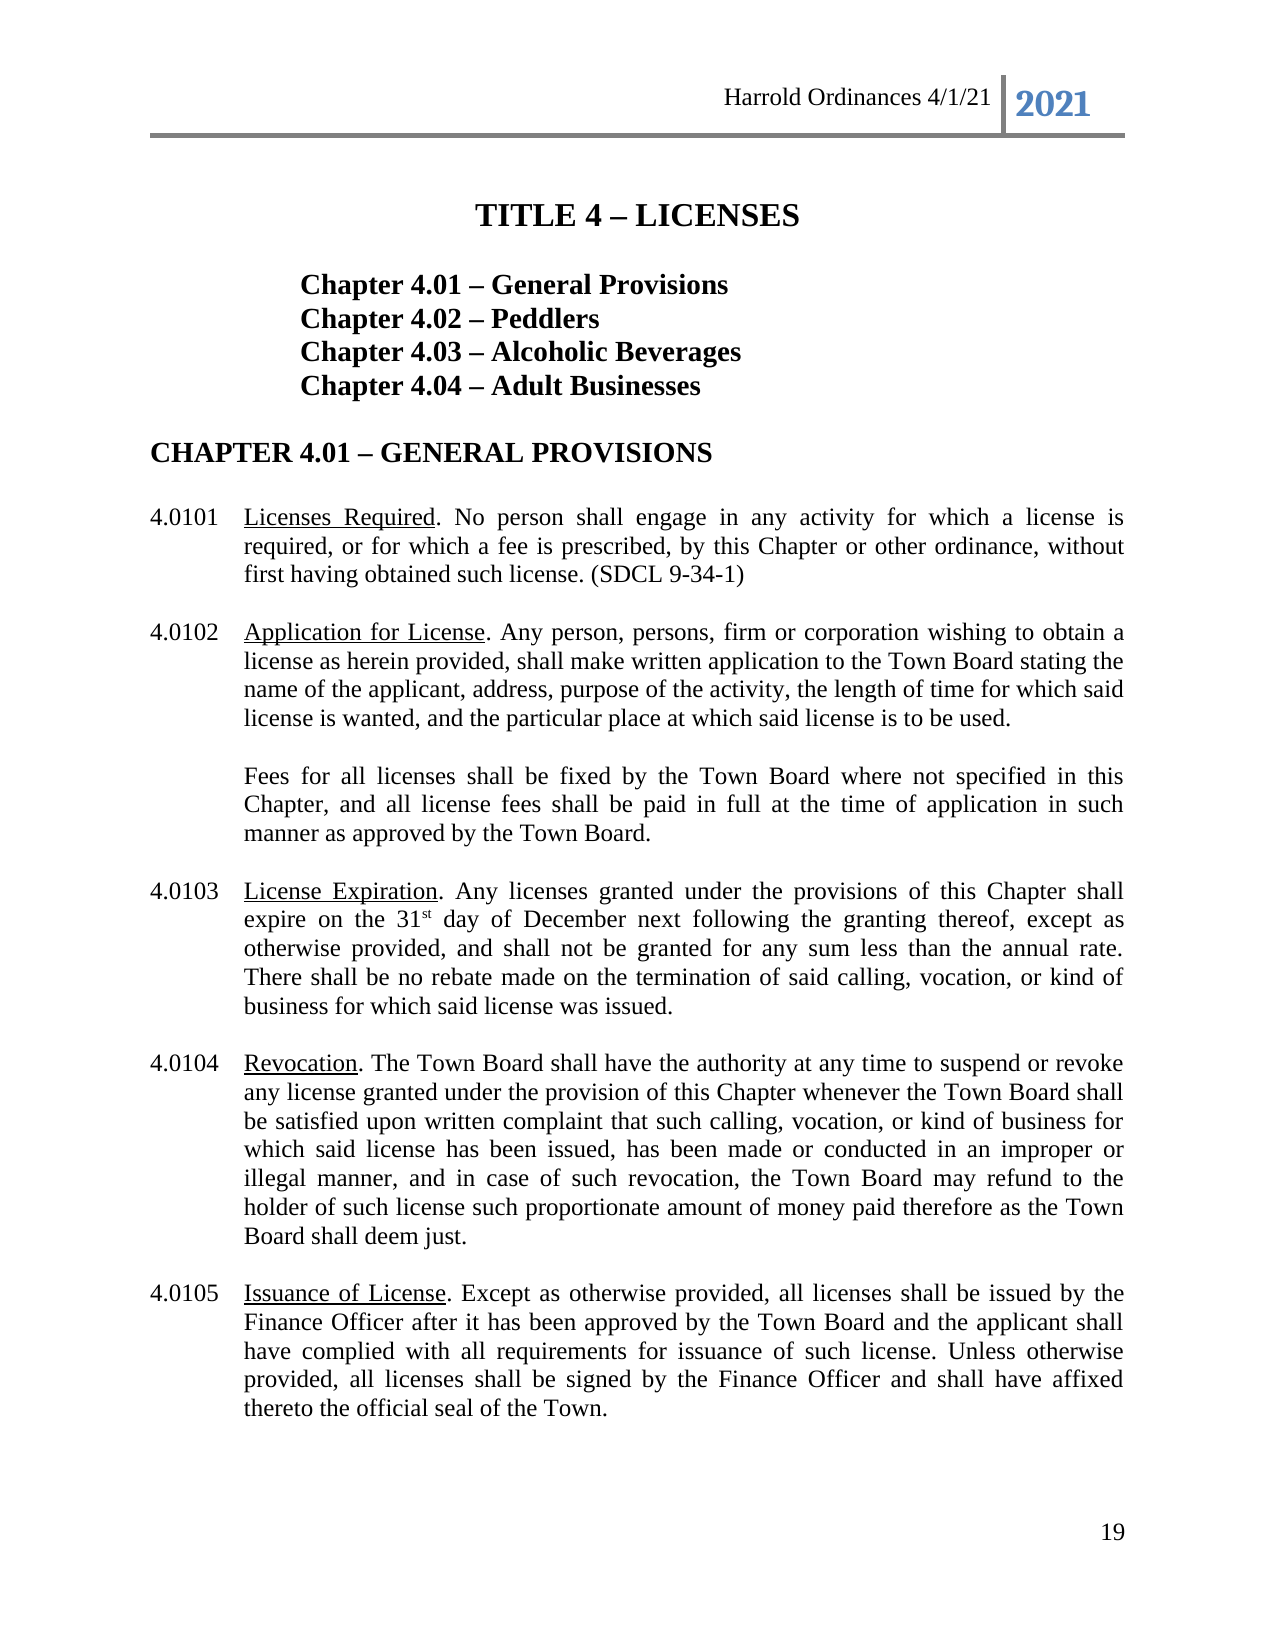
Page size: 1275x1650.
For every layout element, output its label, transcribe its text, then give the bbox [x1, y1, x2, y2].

text 4.0103 License Expiration. Any licenses granted under the provisions of this Chapter shall expire on the 31st day of December next following the granting thereof, except as otherwise provided, and shall not be granted for any sum less than the annual rate. There shall be no rebate made on the termination of said calling, vocation, or kind of business for which said license was issued. [150, 876, 1125, 1019]
text CHAPTER 4.01 – GENERAL PROVISIONS [150, 435, 1125, 468]
text Chapter 4.04 – Adult Businesses [150, 368, 1125, 401]
text Chapter 4.01 – General Provisions [150, 267, 1125, 301]
text Chapter 4.02 – Peddlers [150, 301, 1125, 334]
text 4.0104 Revocation. The Town Board shall have the authority at any time to suspend or revoke any license granted under the provision of this Chapter whenever the Town Board shall be satisfied upon written complaint that such calling, vocation, or kind of business for which said license has been issued, has been made or conducted in an improper or illegal manner, and in case of such revocation, the Town Board may refund to the holder of such license such proportionate amount of money paid therefore as the Town Board shall deem just. [150, 1048, 1125, 1249]
text Fees for all licenses shall be fixed by the Town Board where not specified in this Chapter, and all license fees shall be paid in full at the time of application in such manner as approved by the Town Board. [150, 761, 1125, 847]
text 4.0105 Issuance of License. Except as otherwise provided, all licenses shall be issued by the Finance Officer after it has been approved by the Town Board and the applicant shall have complied with all requirements for issuance of such license. Unless otherwise provided, all licenses shall be signed by the Finance Officer and shall have affixed thereto the official seal of the Town. [150, 1278, 1125, 1422]
text TITLE 4 – LICENSES [150, 195, 1125, 234]
text 4.0102 Application for License. Any person, persons, firm or corporation wishing to obtain a license as herein provided, shall make written application to the Town Board stating the name of the applicant, address, purpose of the activity, the length of time for which said license is wanted, and the particular place at which said license is to be used. [150, 617, 1125, 732]
text Chapter 4.03 – Alcoholic Beverages [150, 334, 1125, 368]
text 4.0101 Licenses Required. No person shall engage in any activity for which a license is required, or for which a fee is prescribed, by this Chapter or other ordinance, without first having obtained such license. (SDCL 9-34-1) [150, 502, 1125, 588]
